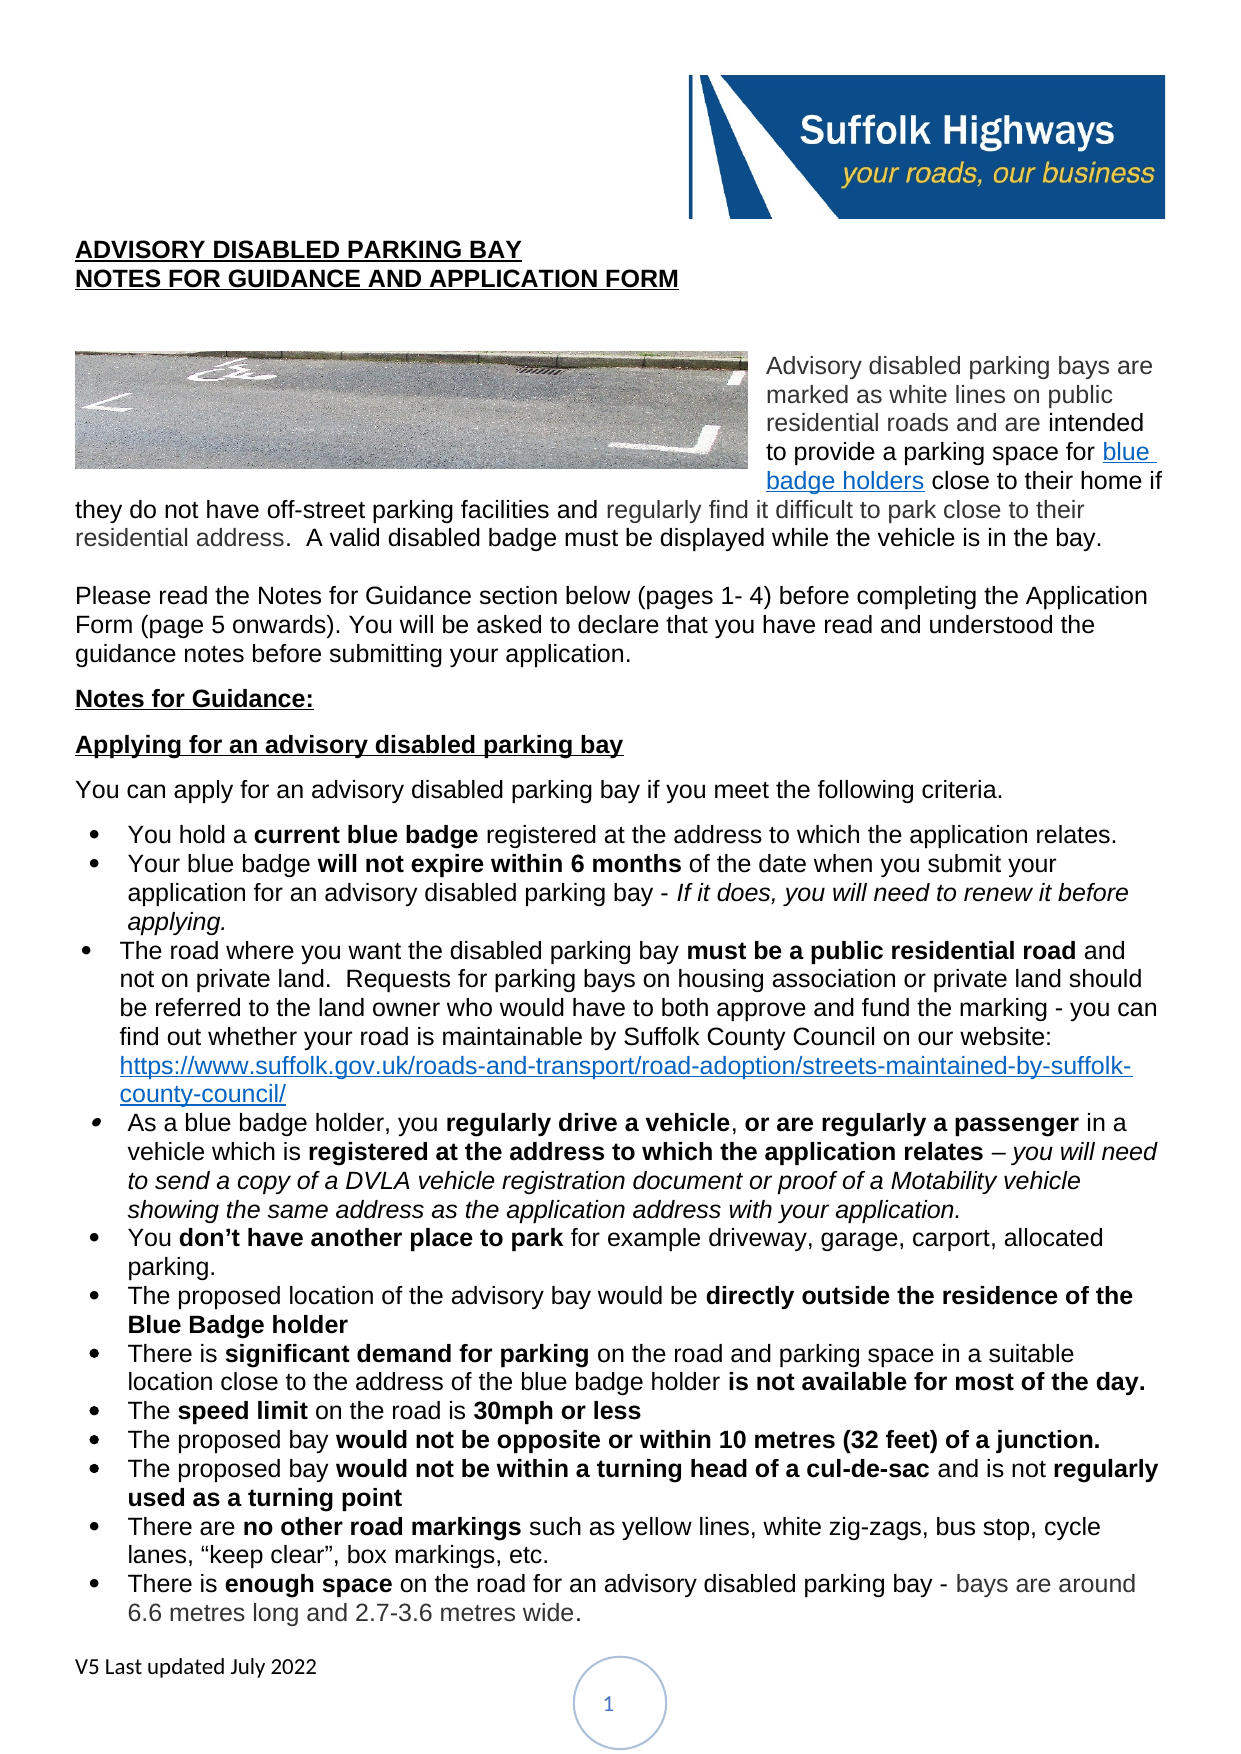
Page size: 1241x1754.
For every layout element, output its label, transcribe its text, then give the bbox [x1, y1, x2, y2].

text Applying for an advisory disabled parking bay [75, 729, 1165, 758]
list You don’t have another place to park for example driveway, garage, carport, allocated parking. [90, 1223, 1165, 1281]
text You can apply for an advisory disabled parking bay if you meet the following criteria. [75, 775, 1165, 804]
list Your blue badge will not expire within 6 months of the date when you submit your application for an advisory disabled parking bay - If it does, you will need to renew it before applying. [90, 849, 1165, 936]
text ADVISORY DISABLED PARKING BAY [75, 235, 1165, 264]
picture [688, 75, 1166, 219]
list The proposed location of the advisory bay would be directly outside the residence of the Blue Badge holder [90, 1281, 1165, 1338]
text Please read the Notes for Guidance section below (pages 1- 4) before completing the Application Form (page 5 onwards). You will be asked to declare that you have read and understood the guidance notes before submitting your application. [75, 581, 1165, 667]
list There is significant demand for parking on the road and parking space in a suitable location close to the address of the blue badge holder is not available for most of the day. [90, 1338, 1165, 1396]
list As a blue badge holder, you regularly drive a vehicle, or are regularly a passenger in a vehicle which is registered at the address to which the application relates – you will need to send a copy of a DVLA vehicle registration document or proof of a Motability vehicle showing the same address as the application address with your application. [90, 1108, 1165, 1223]
picture [75, 351, 748, 469]
list The proposed bay would not be opposite or within 10 metres (32 feet) of a junction. [90, 1425, 1165, 1454]
list The road where you want the disabled parking bay must be a public residential road and not on private land. Requests for parking bays on housing association or private land should be referred to the land owner who would have to both approve and fund the marking - you can find out whether your road is maintainable by Suffolk County Council on our website: https://www.suffolk.gov.uk/roads-and-transport/road-adoption/streets-maintained-by-suffolk-county-council/ [82, 936, 1165, 1108]
list You hold a current blue badge registered at the address to which the application relates. [90, 820, 1165, 849]
list There is enough space on the road for an advisory disabled parking bay - bays are around 6.6 metres long and 2.7-3.6 metres wide. [90, 1569, 1165, 1627]
list The proposed bay would not be within a turning head of a cul-de-sac and is not regularly used as a turning point [90, 1454, 1165, 1511]
text Notes for Guidance: [75, 684, 1165, 713]
list The speed limit on the road is 30mph or less [90, 1396, 1165, 1425]
text NOTES FOR GUIDANCE AND APPLICATION FORM [75, 264, 1165, 293]
list There are no other road markings such as yellow lines, white zig-zags, bus stop, cycle lanes, “keep clear”, box markings, etc. [90, 1511, 1165, 1569]
